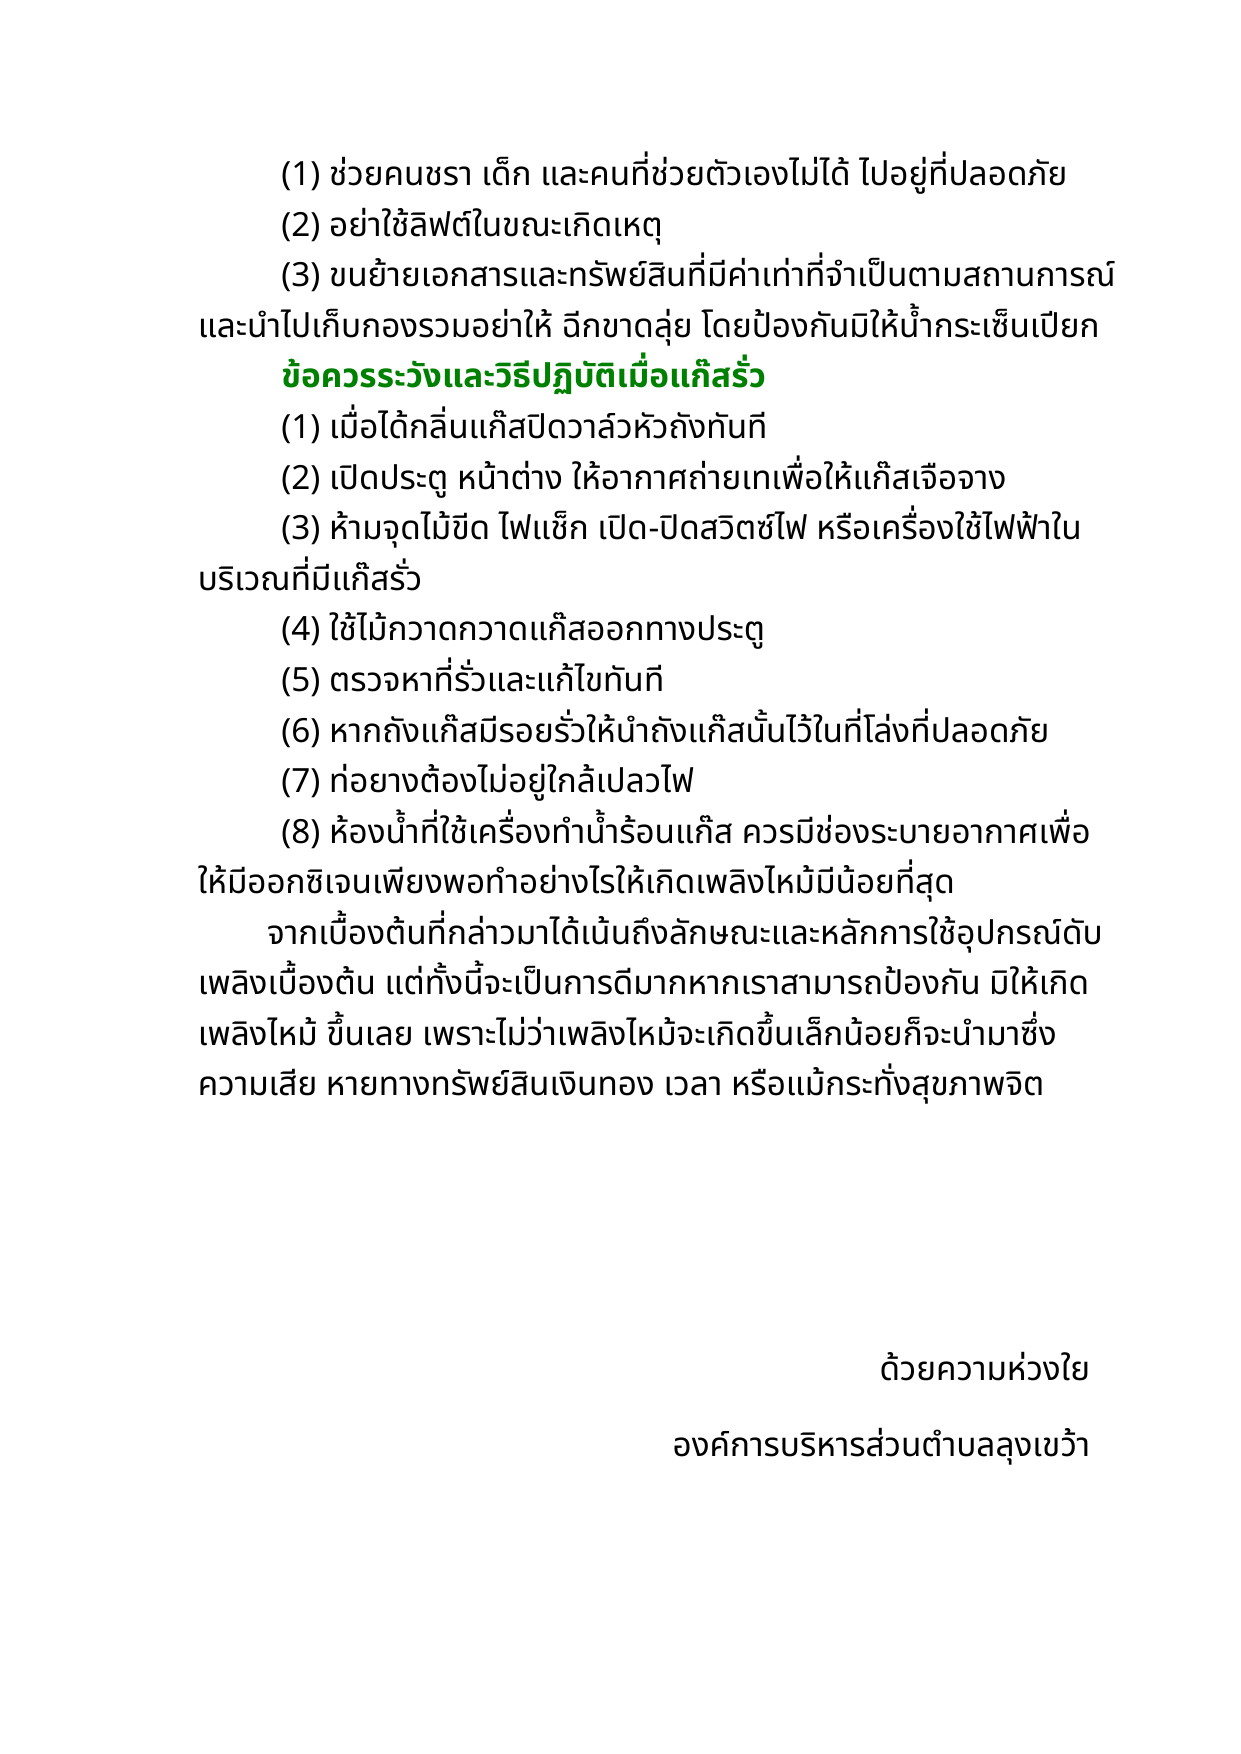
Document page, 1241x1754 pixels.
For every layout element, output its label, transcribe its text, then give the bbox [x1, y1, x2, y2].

table_cell [150, 150, 1090, 1118]
text ด้วยความห่วงใย [150, 1345, 1090, 1396]
text องค์การบริหารส่วนตำบลลุงเขว้า [150, 1421, 1090, 1471]
